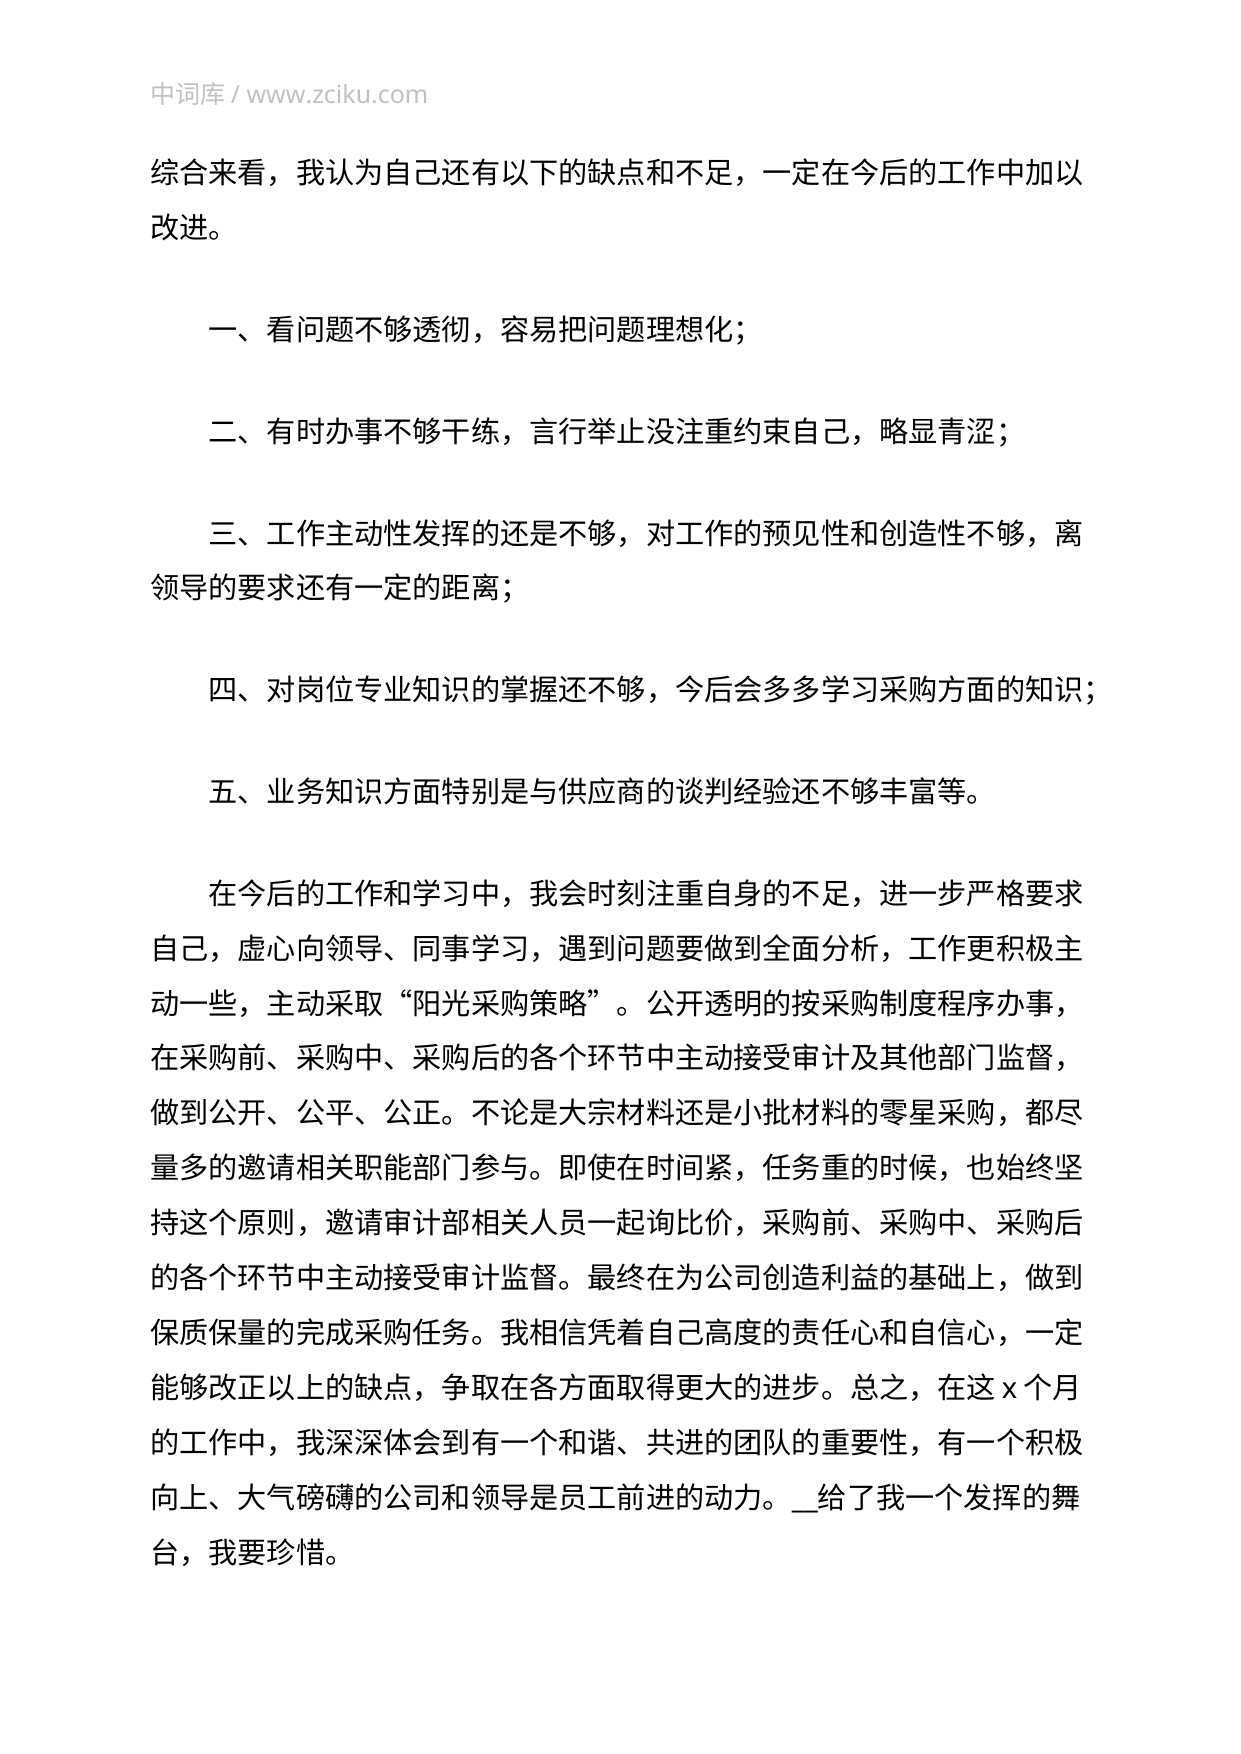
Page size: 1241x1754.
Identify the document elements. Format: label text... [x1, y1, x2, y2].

text 五、业务知识方面特别是与供应商的谈判经验还不够丰富等。 [150, 769, 1090, 811]
text 四、对岗位专业知识的掌握还不够，今后会多多学习采购方面的知识； [150, 667, 1090, 709]
text 在今后的工作和学习中，我会时刻注重自身的不足，进一步严格要求自己，虚心向领导、同事学习，遇到问题要做到全面分析，工作更积极主动一些，主动采取“阳光采购策略”。公开透明的按采购制度程序办事，在采购前、采购中、采购后的各个环节中主动接受审计及其他部门监督，做到公开、公平、公正。不论是大宗材料还是小批材料的零星采购，都尽量多的邀请相关职能部门参与。即使在时间紧，任务重的时候，也始终坚持这个原则，邀请审计部相关人员一起询比价，采购前、采购中、采购后的各个环节中主动接受审计监督。最终在为公司创造利益的基础上，做到保质保量的完成采购任务。我相信凭着自己高度的责任心和自信心，一定能够改正以上的缺点，争取在各方面取得更大的进步。总之，在这x个月的工作中，我深深体会到有一个和谐、共进的团队的重要性，有一个积极向上、大气磅礴的公司和领导是员工前进的动力。__给了我一个发挥的舞台，我要珍惜。 [150, 870, 1090, 1572]
text 三、工作主动性发挥的还是不够，对工作的预见性和创造性不够，离领导的要求还有一定的距离； [150, 510, 1090, 607]
text 一、看问题不够透彻，容易把问题理想化； [150, 307, 1090, 349]
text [150, 150, 1090, 247]
text 二、有时办事不够干练，言行举止没注重约束自己，略显青涩； [150, 408, 1090, 451]
